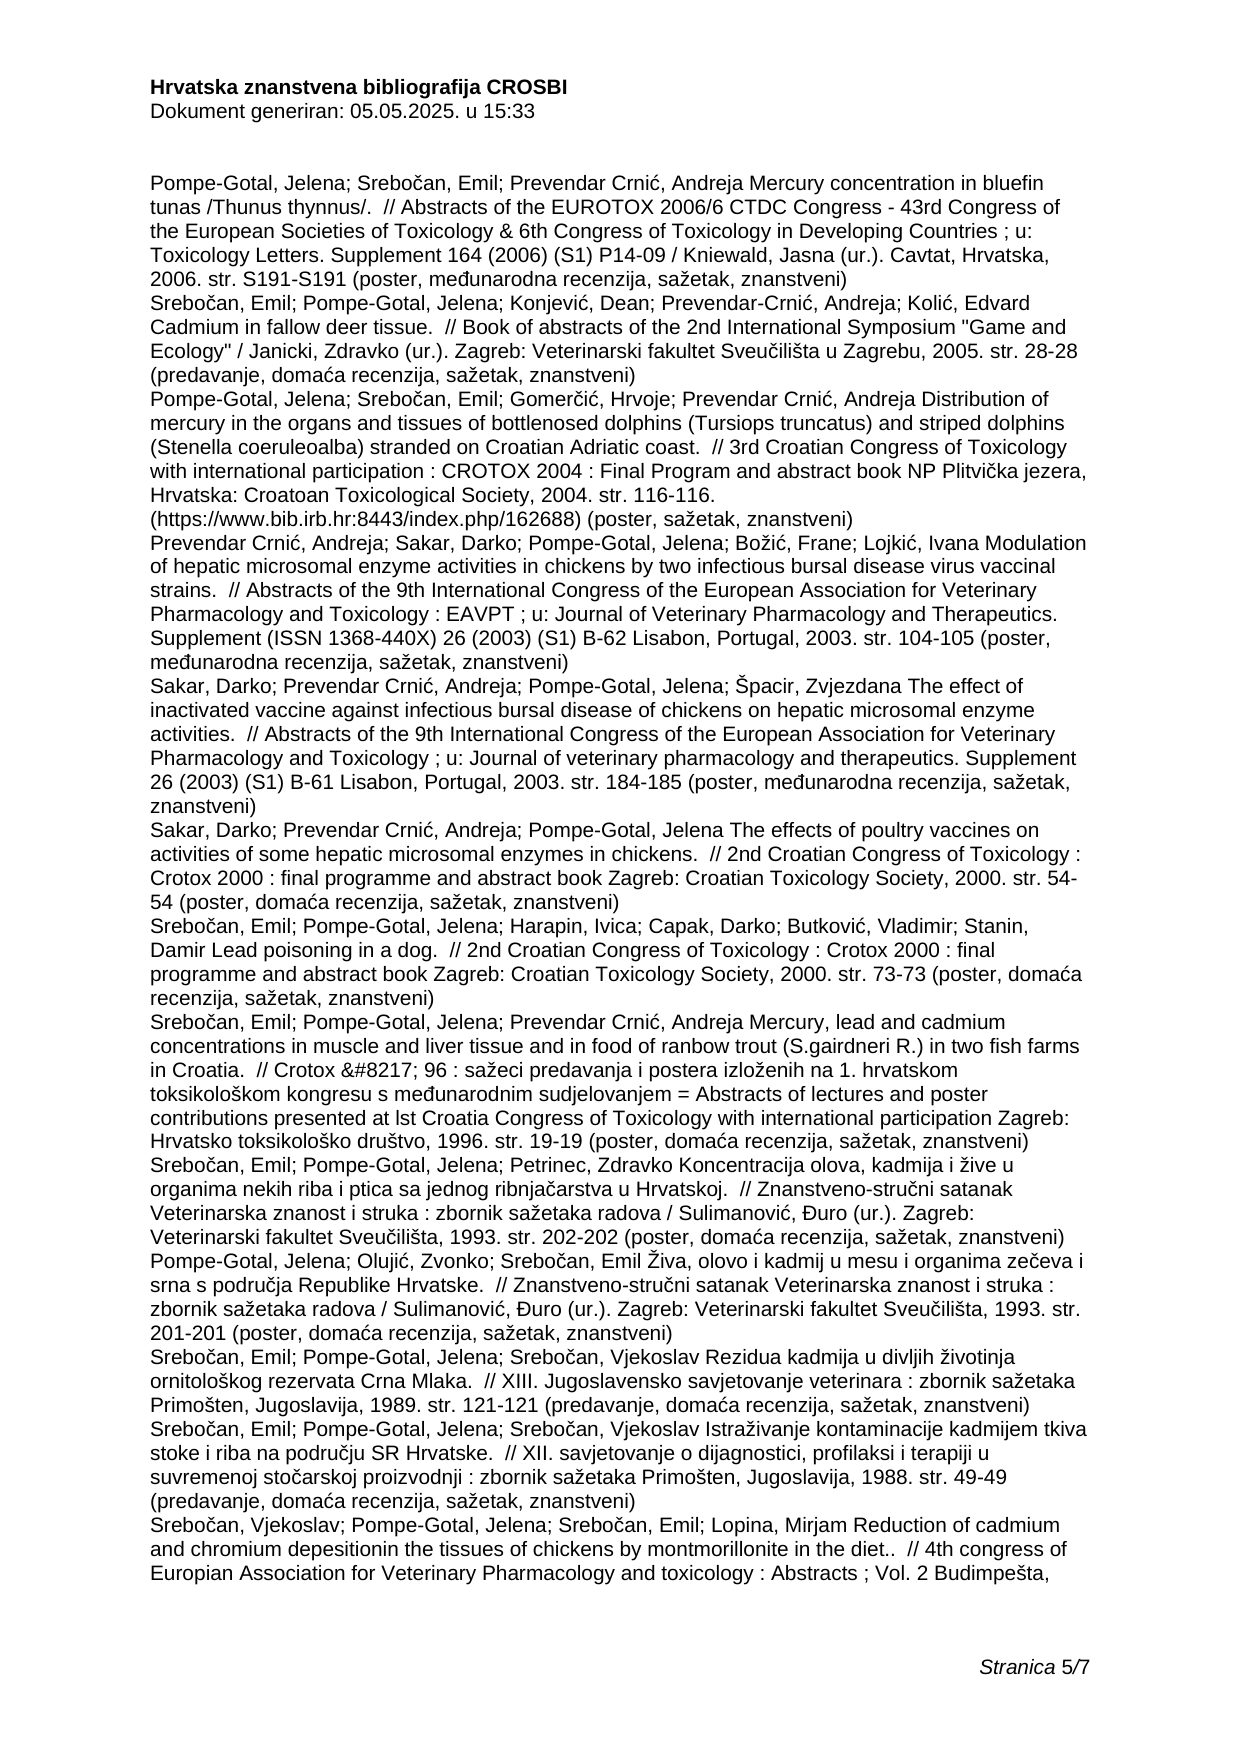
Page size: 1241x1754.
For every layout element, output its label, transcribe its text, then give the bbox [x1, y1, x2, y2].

text Srebočan, Emil; Pompe-Gotal, Jelena; Harapin, Ivica; Capak, Darko; Butković, Vladimir; Stanin, Damir [150, 914, 1090, 1009]
text Pompe-Gotal, Jelena; Srebočan, Emil; Prevendar Crnić, Andreja [150, 171, 1090, 291]
text Srebočan, Emil; Pompe-Gotal, Jelena; Petrinec, Zdravko [150, 1153, 1090, 1249]
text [150, 1513, 1090, 1584]
text Srebočan, Emil; Pompe-Gotal, Jelena; Srebočan, Vjekoslav [150, 1345, 1090, 1417]
text Srebočan, Emil; Pompe-Gotal, Jelena; Srebočan, Vjekoslav [150, 1417, 1090, 1513]
text Pompe-Gotal, Jelena; Olujić, Zvonko; Srebočan, Emil [150, 1249, 1090, 1345]
text Sakar, Darko; Prevendar Crnić, Andreja; Pompe-Gotal, Jelena; Špacir, Zvjezdana [150, 674, 1090, 818]
text Prevendar Crnić, Andreja; Sakar, Darko; Pompe-Gotal, Jelena; Božić, Frane; Lojkić, Ivana [150, 530, 1090, 674]
text Pompe-Gotal, Jelena; Srebočan, Emil; Gomerčić, Hrvoje; Prevendar Crnić, Andreja [150, 387, 1090, 530]
text Srebočan, Emil; Pompe-Gotal, Jelena; Prevendar Crnić, Andreja [150, 1009, 1090, 1153]
text Sakar, Darko; Prevendar Crnić, Andreja; Pompe-Gotal, Jelena [150, 818, 1090, 914]
text Srebočan, Emil; Pompe-Gotal, Jelena; Konjević, Dean; Prevendar-Crnić, Andreja; Kolić, Edvard [150, 291, 1090, 387]
